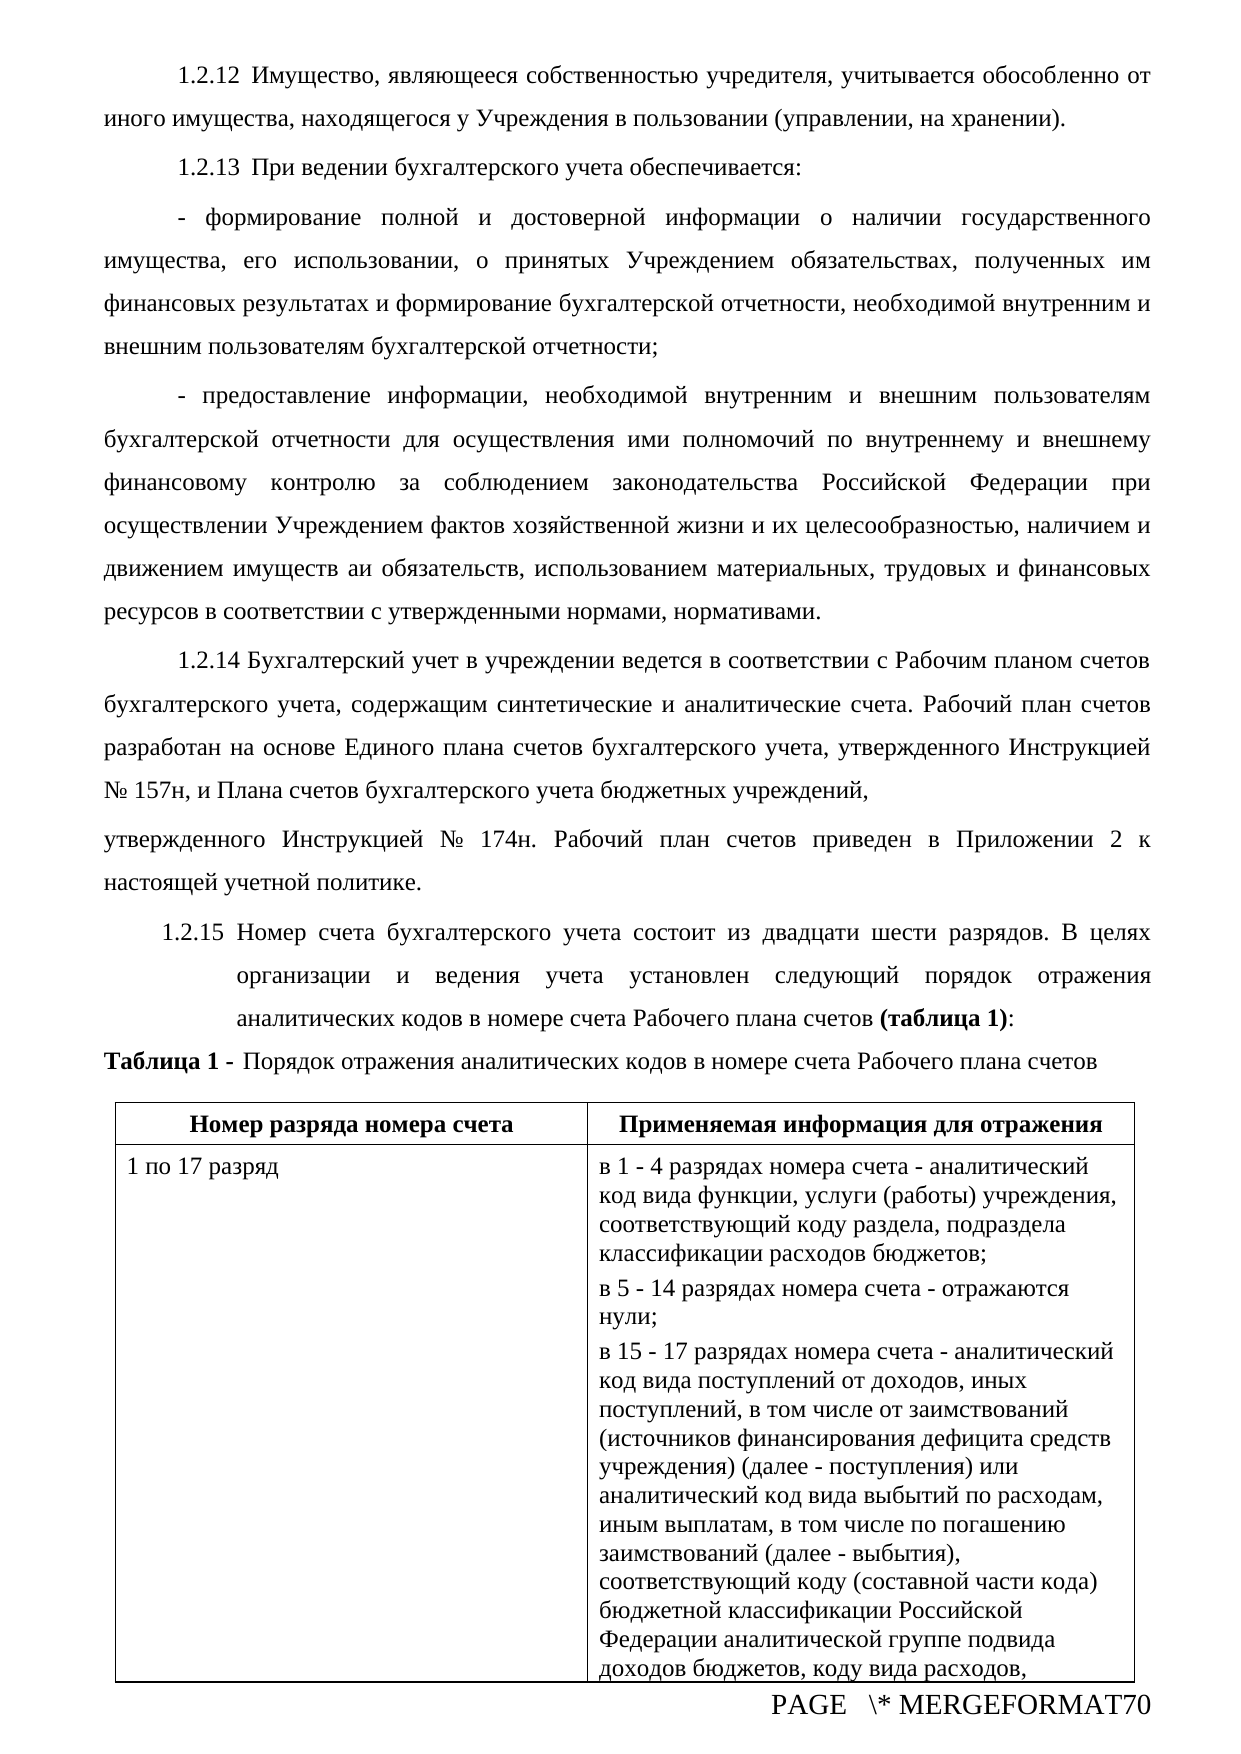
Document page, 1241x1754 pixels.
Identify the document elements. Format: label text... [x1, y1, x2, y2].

list Имущество, являющееся собственностью учредителя, учитывается обособленно от иного имущества, находящегося у Учреждения в пользовании (управлении, на хранении). [103, 60, 1152, 132]
list Номер счета бухгалтерского учета состоит из двадцати шести разрядов. В целях организации и ведения учета установлен следующий порядок отражения аналитических кодов в номере счета Рабочего плана счетов (таблица 1): [161, 917, 1152, 1032]
list Порядок отражения аналитических кодов в номере счета Рабочего плана счетов [103, 1046, 1152, 1075]
text - формирование полной и достоверной информации о наличии государственного имущества, его использовании, о принятых Учреждением обязательствах, полученных им финансовых результатах и формирование бухгалтерской отчетности, необходимой внутренним и внешним пользователям бухгалтерской отчетности; [103, 202, 1152, 360]
text - предоставление информации, необходимой внутренним и внешним пользователям бухгалтерской отчетности для осуществления ими полномочий по внутреннему и внешнему финансовому контролю за соблюдением законодательства Российской Федерации при осуществлении Учреждением фактов хозяйственной жизни и их целесообразностью, наличием и движением имуществ аи обязательств, использованием материальных, трудовых и финансовых ресурсов в соответствии с утвержденными нормами, нормативами. [103, 381, 1152, 625]
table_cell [588, 1145, 1134, 1681]
table_header Номер разряда номера счета [116, 1103, 587, 1144]
table_cell 1 по 17 разряд [116, 1145, 587, 1681]
text 1.2.14 Бухгалтерский учет в учреждении ведется в соответствии с Рабочим планом счетов бухгалтерского учета, содержащим синтетические и аналитические счета. Рабочий план счетов разработан на основе Единого плана счетов бухгалтерского учета, утвержденного Инструкцией № 157н, и Плана счетов бухгалтерского учета бюджетных учреждений, [103, 646, 1152, 804]
list При ведении бухгалтерского учета обеспечивается: [103, 152, 1152, 181]
table_header Применяемая информация для отражения [588, 1103, 1134, 1144]
text утвержденного Инструкцией № 174н. Рабочий план счетов приведен в Приложении 2 к настоящей учетной политике. [103, 824, 1152, 896]
